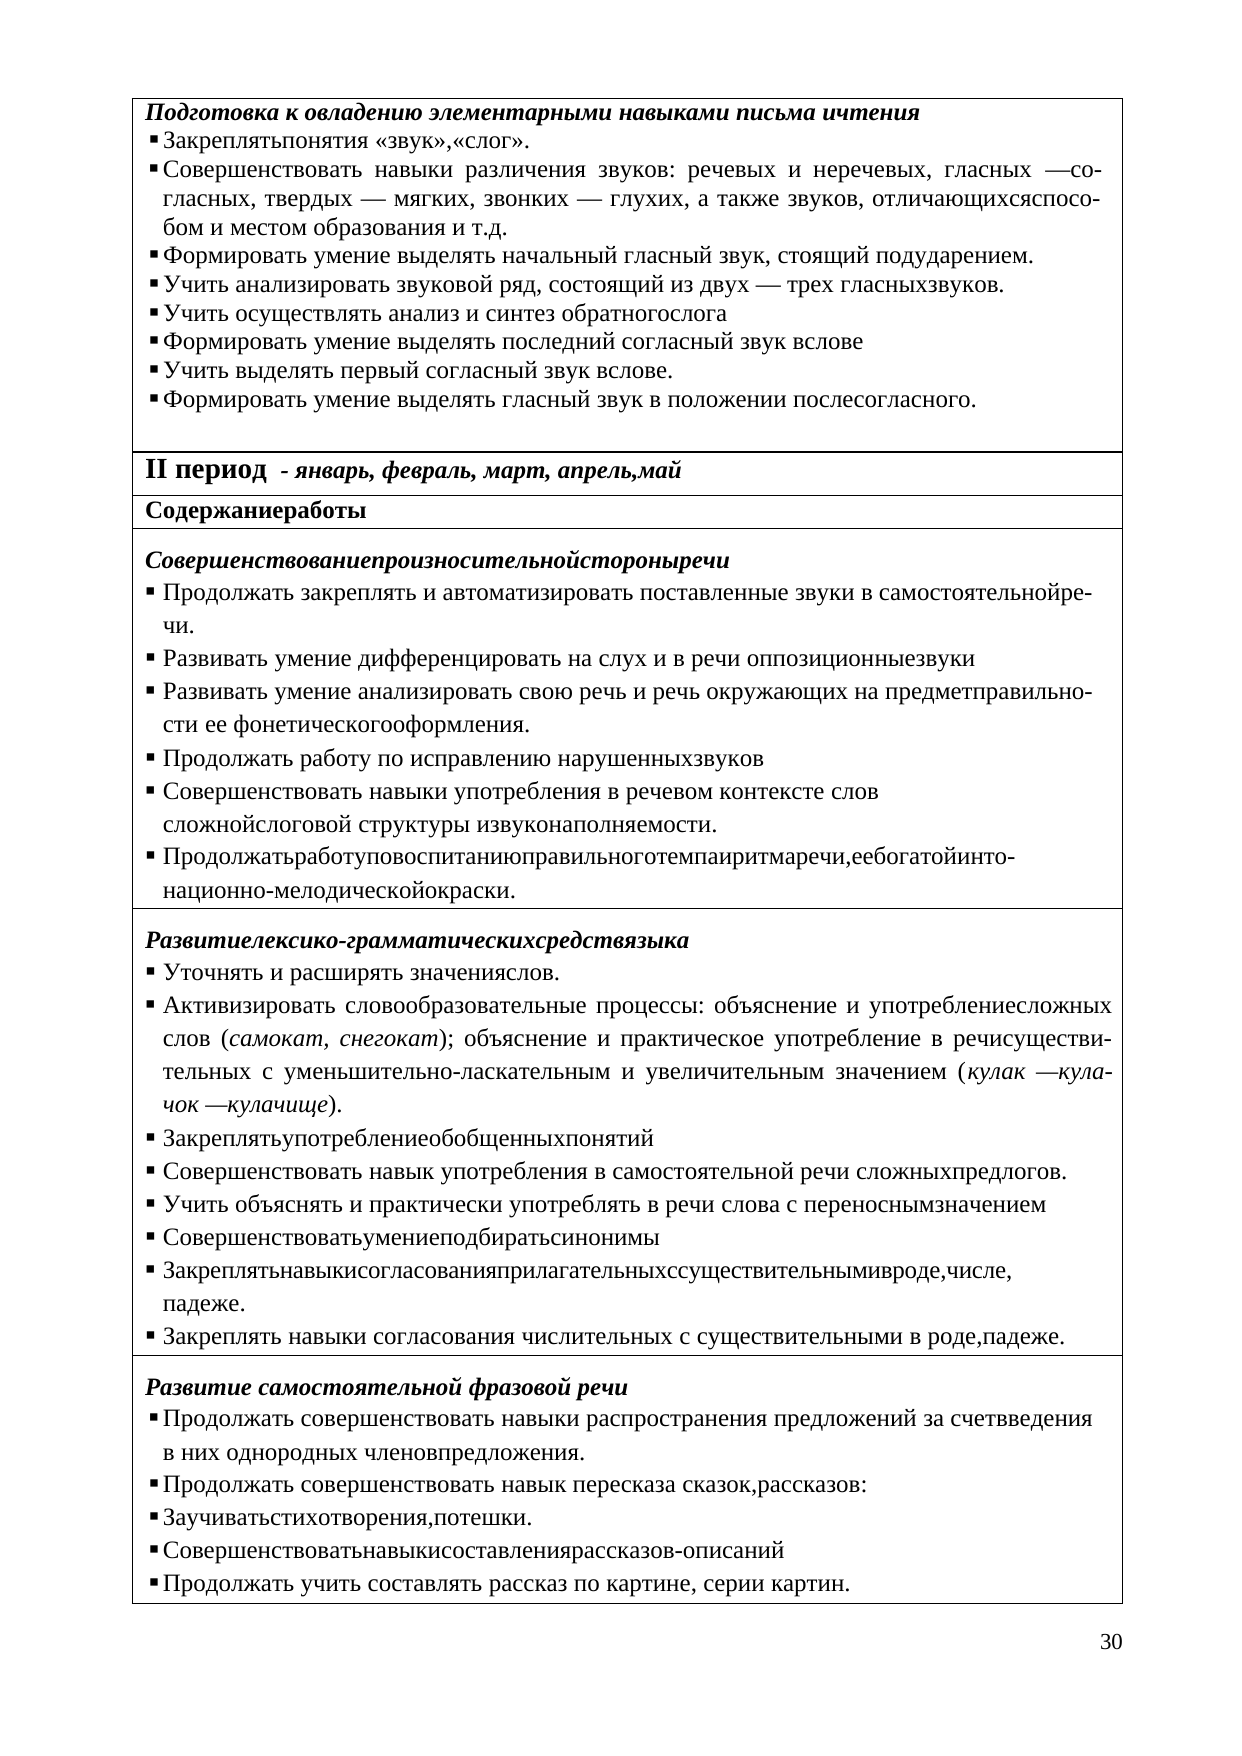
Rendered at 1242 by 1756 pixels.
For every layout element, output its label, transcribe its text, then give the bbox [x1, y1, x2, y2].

table_cell Развитие самостоятельной фразовой речи Продолжать совершенствовать навыки распространения предложений за счетвведения в них однородных членовпредложения. Продолжать совершенствовать навык пересказа сказок,рассказов: Заучиватьстихотворения,потешки. Совершенствоватьнавыкисоставлениярассказов-описаний Продолжать учить составлять рассказ по картине, серии картин. [133, 1356, 1122, 1603]
table_cell Развитиелексико-грамматическихсредствязыка Уточнять и расширять значенияслов. Активизировать словообразовательные процессы: объяснение и употреблениесложных слов (самокат, снегокат); объяснение и практическое употребление в речисуществи- тельных с уменьшительно-ласкательным и увеличительным значением (кулак —кула- чок —кулачище). Закреплятьупотреблениеобобщенныхпонятий Совершенствовать навык употребления в самостоятельной речи сложныхпредлогов. Учить объяснять и практически употреблять в речи слова с переноснымзначением Совершенствоватьумениеподбиратьсинонимы Закреплятьнавыкисогласованияприлагательныхссуществительнымивроде,числе, падеже. Закреплять навыки согласования числительных с существительными в роде,падеже. [133, 909, 1122, 1355]
table_cell Содержаниеработы [133, 496, 1122, 528]
table_cell Совершенствованиепроизносительнойстороныречи Продолжать закреплять и автоматизировать поставленные звуки в самостоятельнойре- чи. Развивать умение дифференцировать на слух и в речи оппозиционныезвуки Развивать умение анализировать свою речь и речь окружающих на предметправильно- сти ее фонетическогооформления. Продолжать работу по исправлению нарушенныхзвуков Совершенствовать навыки употребления в речевом контексте слов сложнойслоговой структуры извуконаполняемости. Продолжатьработуповоспитаниюправильноготемпаиритмаречи,еебогатойинто- национно-мелодическойокраски. [133, 529, 1122, 908]
table_header Подготовка к овладению элементарными навыками письма ичтения Закреплятьпонятия «звук»,«слог». Совершенствовать навыки различения звуков: речевых и неречевых, гласных —со- гласных, твердых — мягких, звонких — глухих, а также звуков, отличающихсяспосо- бом и местом образования и т.д. Формировать умение выделять начальный гласный звук, стоящий подударением. Учить анализировать звуковой ряд, состоящий из двух — трех гласныхзвуков. Учить осуществлять анализ и синтез обратногослога Формировать умение выделять последний согласный звук вслове Учить выделять первый согласный звук вслове. Формировать умение выделять гласный звук в положении послесогласного. [133, 99, 1122, 451]
table_cell II период - январь, февраль, март, апрель,май [133, 453, 1122, 495]
